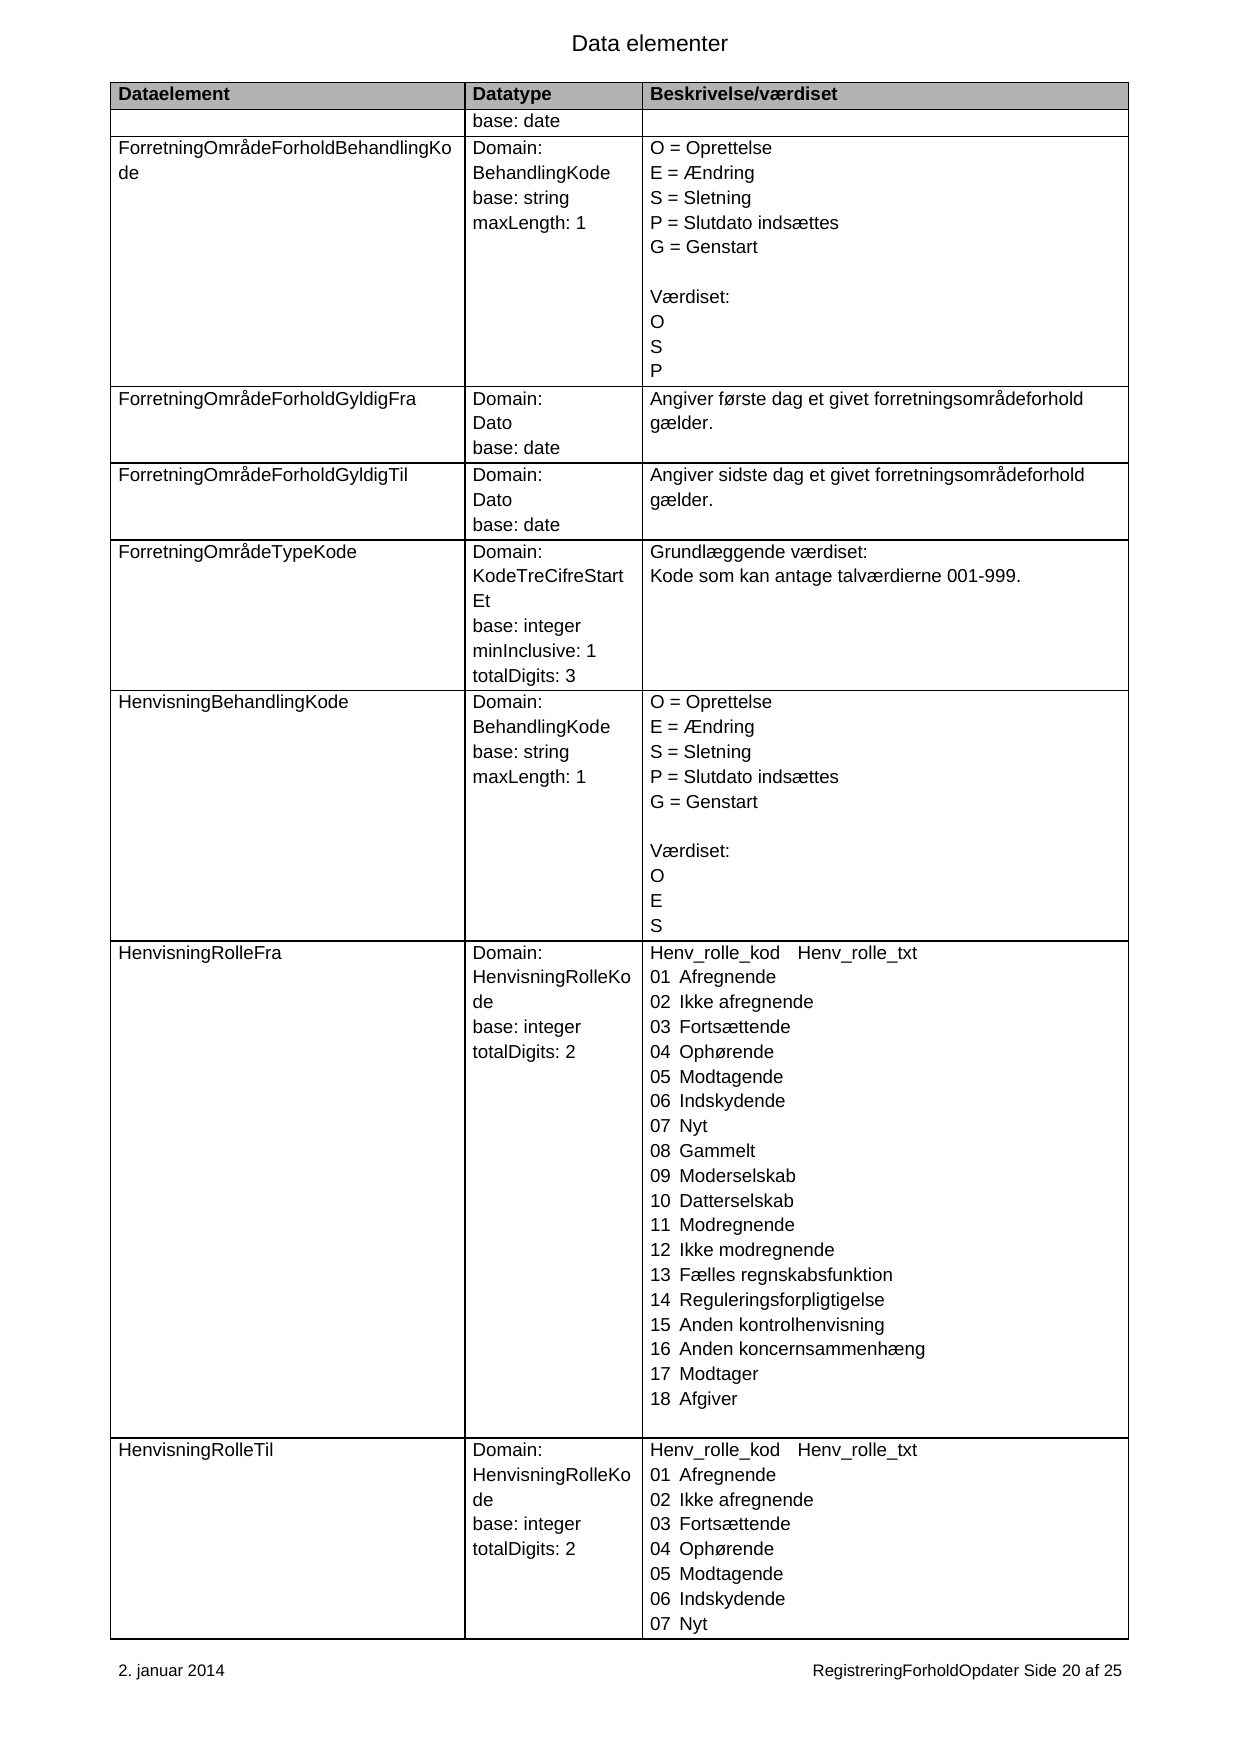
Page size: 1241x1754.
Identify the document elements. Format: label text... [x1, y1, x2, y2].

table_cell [466, 110, 642, 136]
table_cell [643, 110, 1128, 136]
table_cell ForretningOmrådeForholdGyldigFra [111, 387, 464, 462]
table_cell Grundlæggende værdiset: Kode som kan antage talværdierne 001-999. [643, 541, 1128, 690]
table_cell O = Oprettelse E = Ændring S = Sletning P = Slutdato indsættes G = Genstart Værdiset: O E S [643, 691, 1128, 940]
table_header Beskrivelse/værdiset [643, 83, 1128, 109]
table_header Datatype [466, 83, 642, 109]
table_cell HenvisningBehandlingKode [111, 691, 464, 940]
table_cell Domain: BehandlingKode base: string maxLength: 1 [466, 691, 642, 940]
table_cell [111, 110, 464, 136]
table_cell Domain: HenvisningRolleKode base: integer totalDigits: 2 [466, 942, 642, 1437]
table_header Dataelement [111, 83, 464, 109]
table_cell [643, 1439, 1128, 1638]
table_cell Angiver første dag et givet forretningsområdeforhold gælder. [643, 387, 1128, 462]
table_cell ForretningOmrådeForholdGyldigTil [111, 464, 464, 539]
table_cell HenvisningRolleFra [111, 942, 464, 1437]
table_cell Angiver sidste dag et givet forretningsområdeforhold gælder. [643, 464, 1128, 539]
table_cell O = Oprettelse E = Ændring S = Sletning P = Slutdato indsættes G = Genstart Værdiset: O S P [643, 137, 1128, 386]
table_cell ForretningOmrådeTypeKode [111, 541, 464, 690]
table_cell ForretningOmrådeForholdBehandlingKode [111, 137, 464, 386]
table_cell Domain: BehandlingKode base: string maxLength: 1 [466, 137, 642, 386]
table_cell HenvisningRolleTil [111, 1439, 464, 1638]
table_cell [466, 1439, 642, 1638]
table_cell Domain: KodeTreCifreStartEt base: integer minInclusive: 1 totalDigits: 3 [466, 541, 642, 690]
table_cell Domain: Dato base: date [466, 387, 642, 462]
table_cell Domain: Dato base: date [466, 464, 642, 539]
